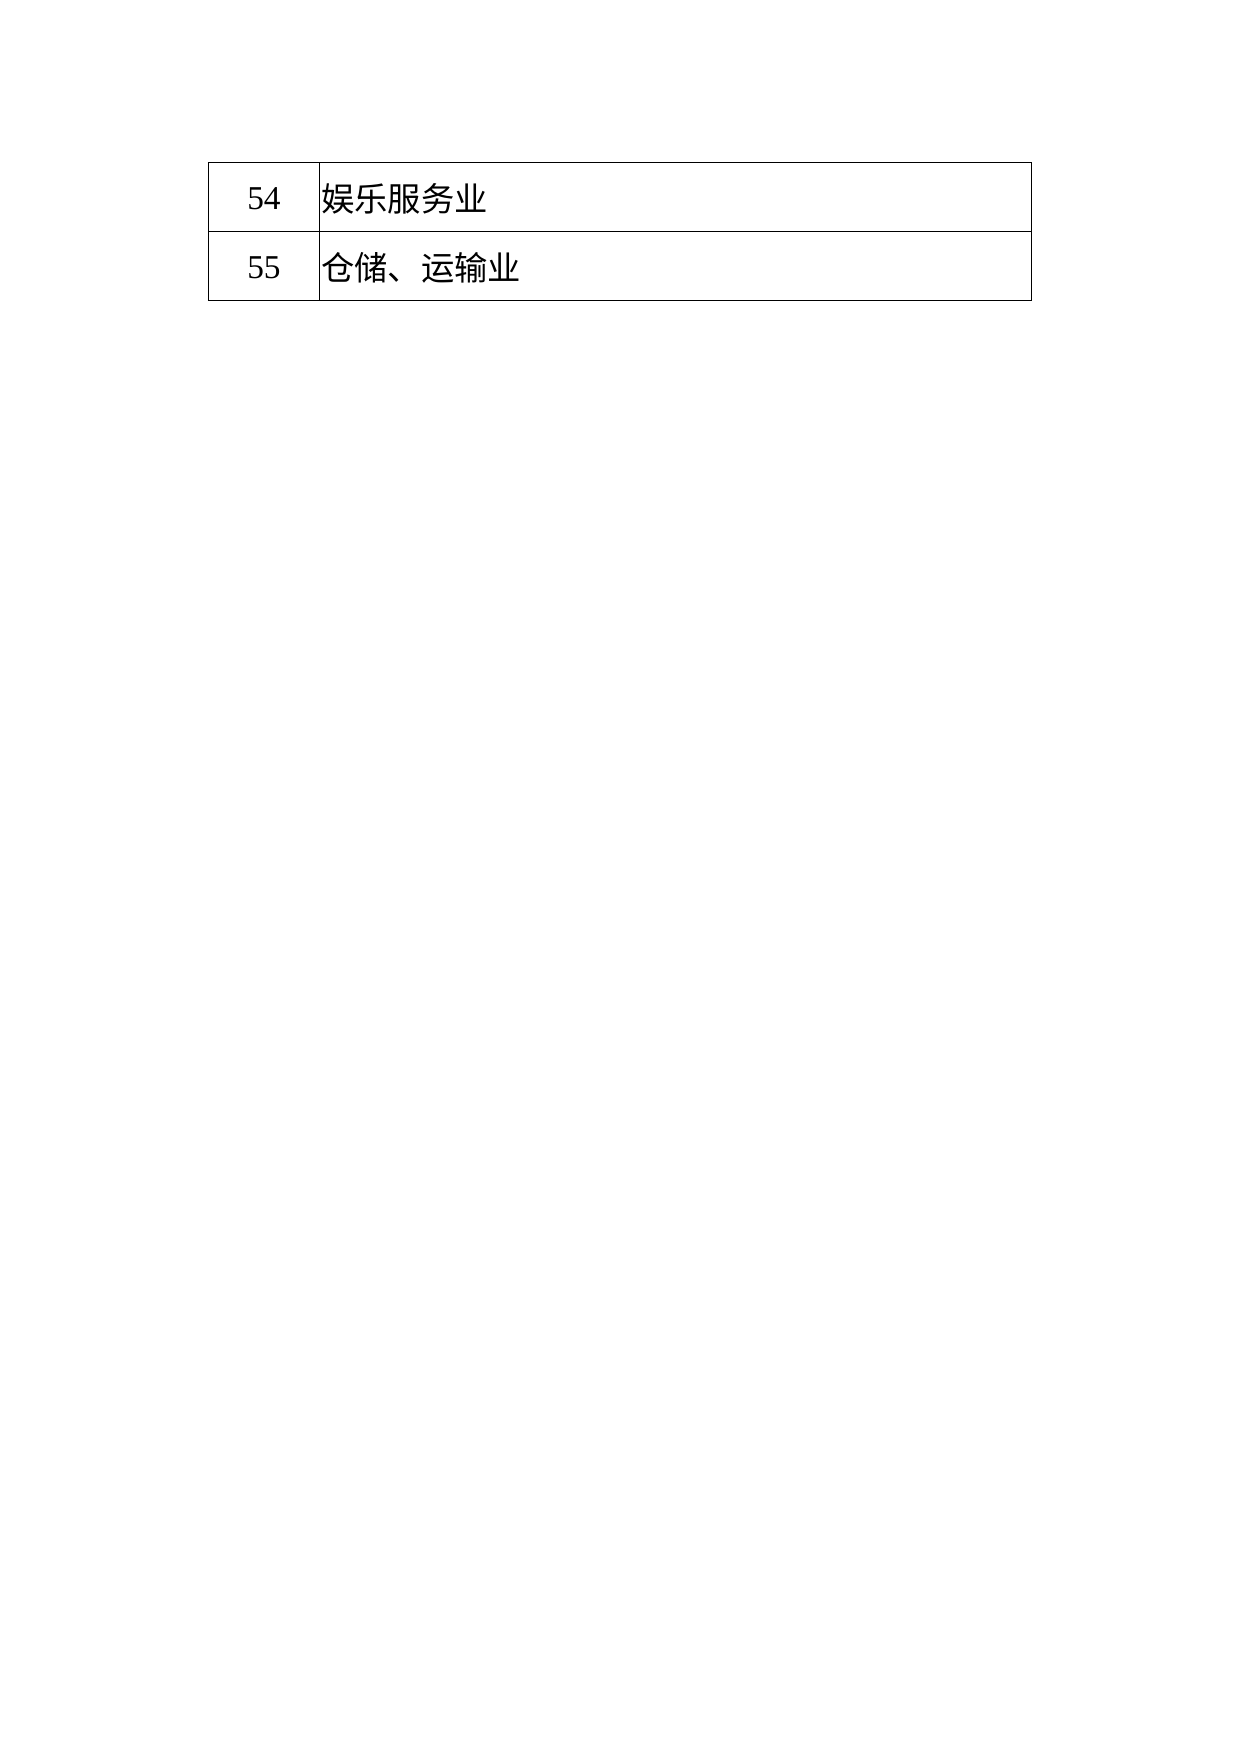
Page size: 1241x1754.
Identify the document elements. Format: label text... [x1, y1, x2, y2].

table_cell 仓储、运输业 [320, 232, 1031, 300]
table_cell 娱乐服务业 [320, 163, 1031, 231]
table_cell 55 [209, 232, 319, 300]
table_cell 54 [209, 163, 319, 231]
